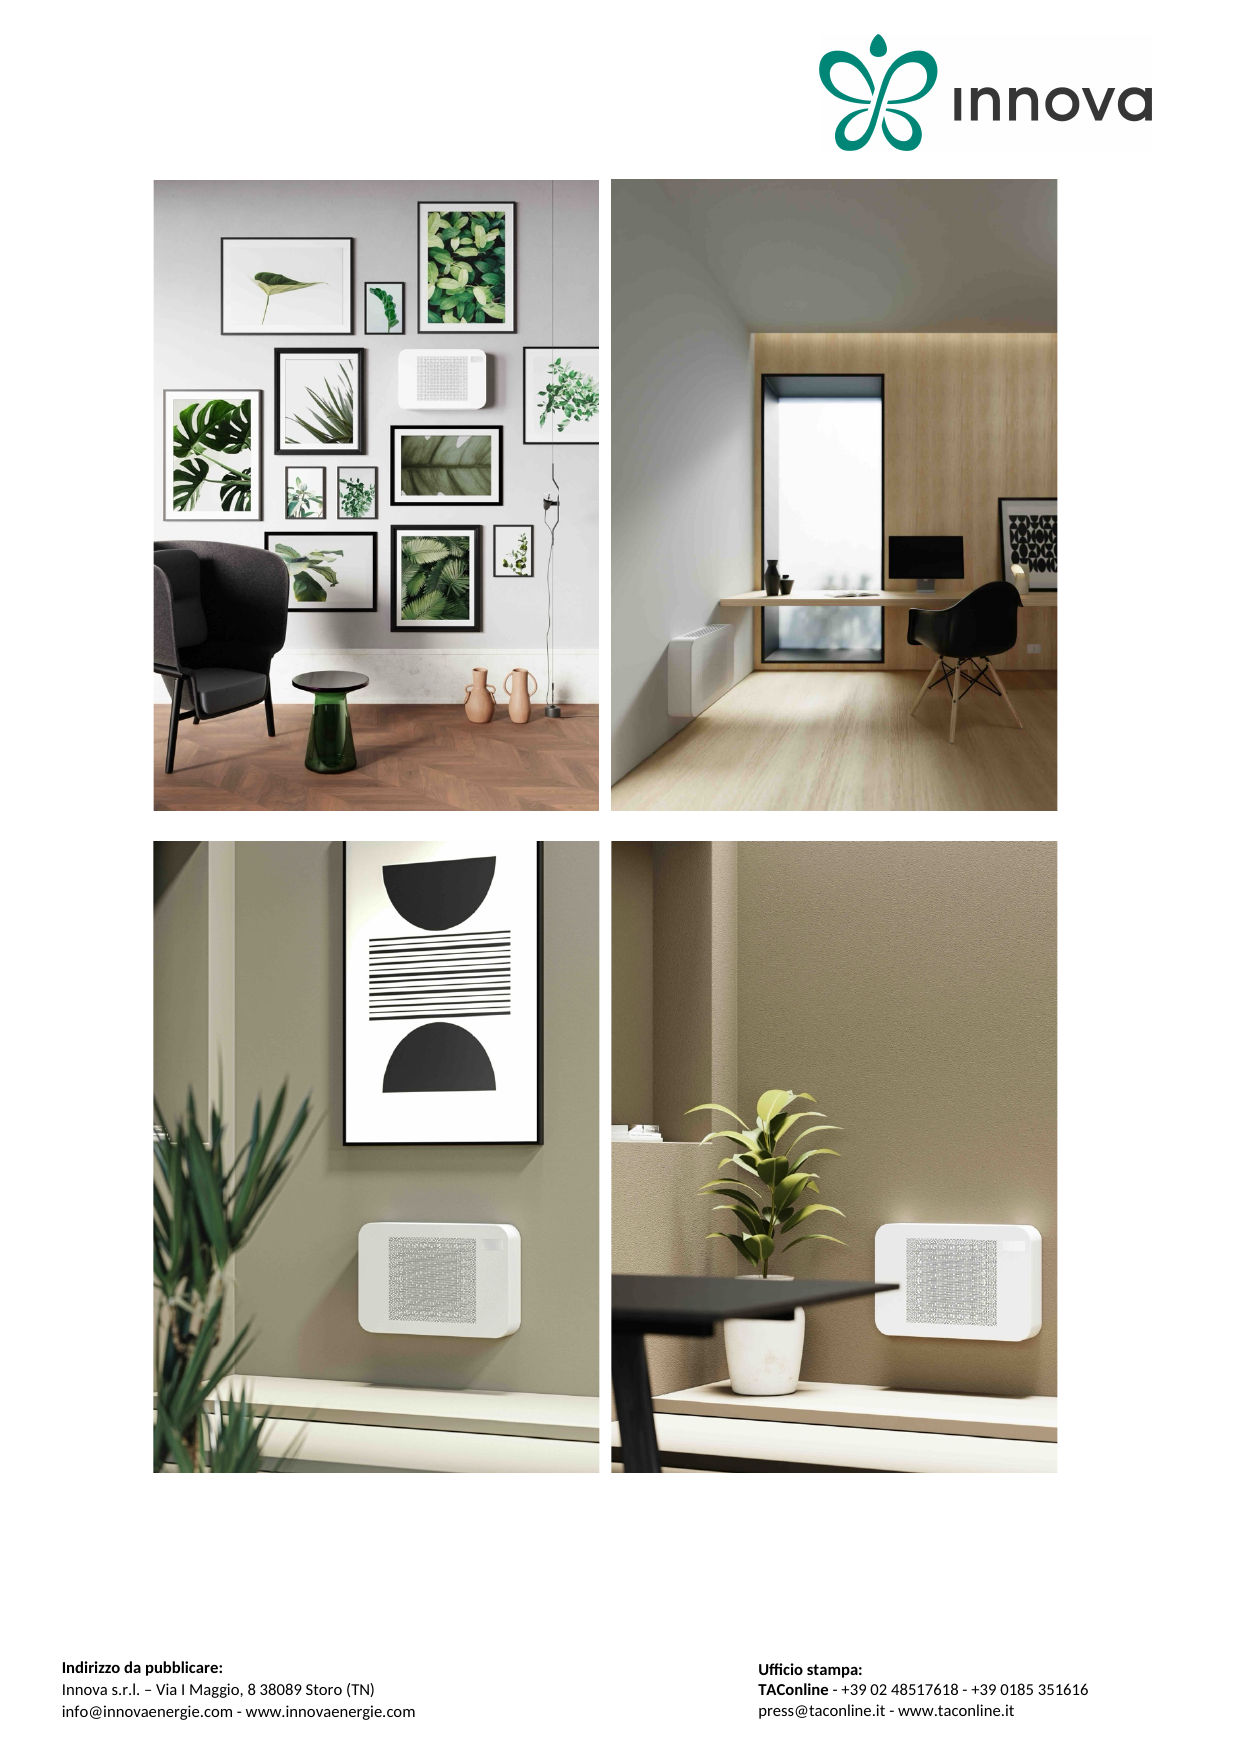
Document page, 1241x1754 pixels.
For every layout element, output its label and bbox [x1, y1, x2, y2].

picture [611, 841, 1058, 1473]
picture [153, 841, 600, 1473]
picture [611, 179, 1058, 811]
picture [819, 34, 1152, 151]
picture [153, 180, 599, 811]
